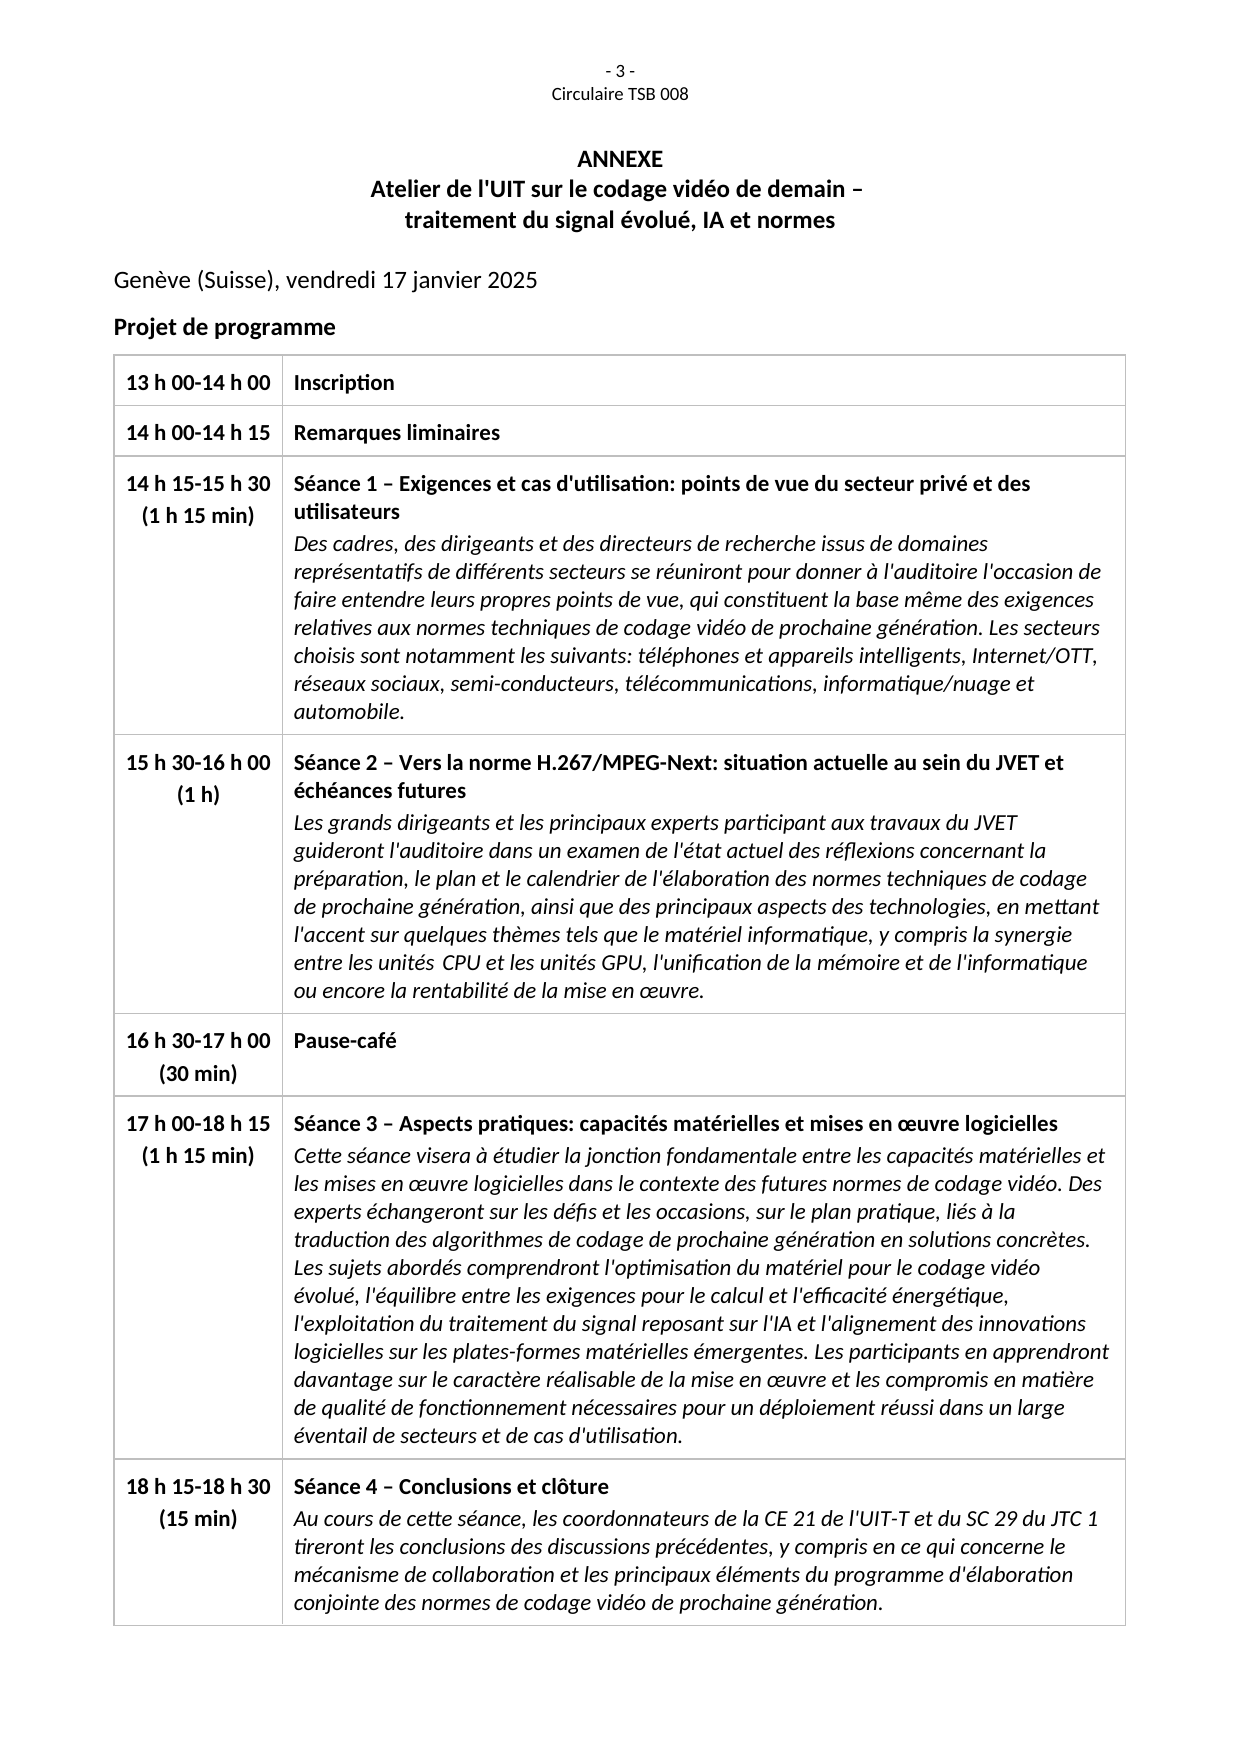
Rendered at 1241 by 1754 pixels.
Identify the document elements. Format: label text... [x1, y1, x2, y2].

title ANNEXE Atelier de l'UIT sur le codage vidéo de demain – traitement du signal évolué, IA et normes [113, 143, 1127, 235]
table_cell 16 h 30-17 h 00 (30 min) [115, 1014, 282, 1095]
subtitle Projet de programme [113, 311, 1127, 342]
table_cell 18 h 15-18 h 30 (15 min) [115, 1460, 282, 1624]
table_cell Séance 3 – Aspects pratiques: capacités matérielles et mises en œuvre logicielles Cette séance visera à étudier la jonction fondamentale entre les capacités matérielles et les mises en œuvre logicielles dans le contexte des futures normes de codage vidéo. Des experts échangeront sur les défis et les occasions, sur le plan pratique, liés à la traduction des algorithmes de codage de prochaine génération en solutions concrètes. Les sujets abordés comprendront l'optimisation du matériel pour le codage vidéo évolué, l'équilibre entre les exigences pour le calcul et l'efficacité énergétique, l'exploitation du traitement du signal reposant sur l'IA et l'alignement des innovations logicielles sur les plates-formes matérielles émergentes. Les participants en apprendront davantage sur le caractère réalisable de la mise en œuvre et les compromis en matière de qualité de fonctionnement nécessaires pour un déploiement réussi dans un large éventail de secteurs et de cas d'utilisation. [283, 1097, 1125, 1458]
table_cell Séance 1 – Exigences et cas d'utilisation: points de vue du secteur privé et des utilisateurs Des cadres, des dirigeants et des directeurs de recherche issus de domaines représentatifs de différents secteurs se réuniront pour donner à l'auditoire l'occasion de faire entendre leurs propres points de vue, qui constituent la base même des exigences relatives aux normes techniques de codage vidéo de prochaine génération. Les secteurs choisis sont notamment les suivants: téléphones et appareils intelligents, Internet/OTT, réseaux sociaux, semi-conducteurs, télécommunications, informatique/nuage et automobile. [283, 457, 1125, 734]
table_header Inscription [283, 356, 1125, 404]
table_header 13 h 00-14 h 00 [115, 356, 282, 404]
table_cell 14 h 00-14 h 15 [115, 406, 282, 455]
table_cell 14 h 15-15 h 30 (1 h 15 min) [115, 457, 282, 734]
text Genève (Suisse), vendredi 17 janvier 2025 [113, 264, 1127, 294]
table_cell Séance 4 – Conclusions et clôture Au cours de cette séance, les coordonnateurs de la CE 21 de l'UIT-T et du SC 29 du JTC 1 tireront les conclusions des discussions précédentes, y compris en ce qui concerne le mécanisme de collaboration et les principaux éléments du programme d'élaboration conjointe des normes de codage vidéo de prochaine génération. [283, 1460, 1125, 1624]
table_cell 17 h 00-18 h 15 (1 h 15 min) [115, 1097, 282, 1458]
table_cell Remarques liminaires [283, 406, 1125, 455]
table_cell Pause-café [283, 1014, 1125, 1095]
table_cell Séance 2 – Vers la norme H.267/MPEG-Next: situation actuelle au sein du JVET et échéances futures Les grands dirigeants et les principaux experts participant aux travaux du JVET guideront l'auditoire dans un examen de l'état actuel des réflexions concernant la préparation, le plan et le calendrier de l'élaboration des normes techniques de codage de prochaine génération, ainsi que des principaux aspects des technologies, en mettant l'accent sur quelques thèmes tels que le matériel informatique, y compris la synergie entre les unités CPU et les unités GPU, l'unification de la mémoire et de l'informatique ou encore la rentabilité de la mise en œuvre. [283, 735, 1125, 1012]
table_cell 15 h 30-16 h 00 (1 h) [115, 735, 282, 1012]
